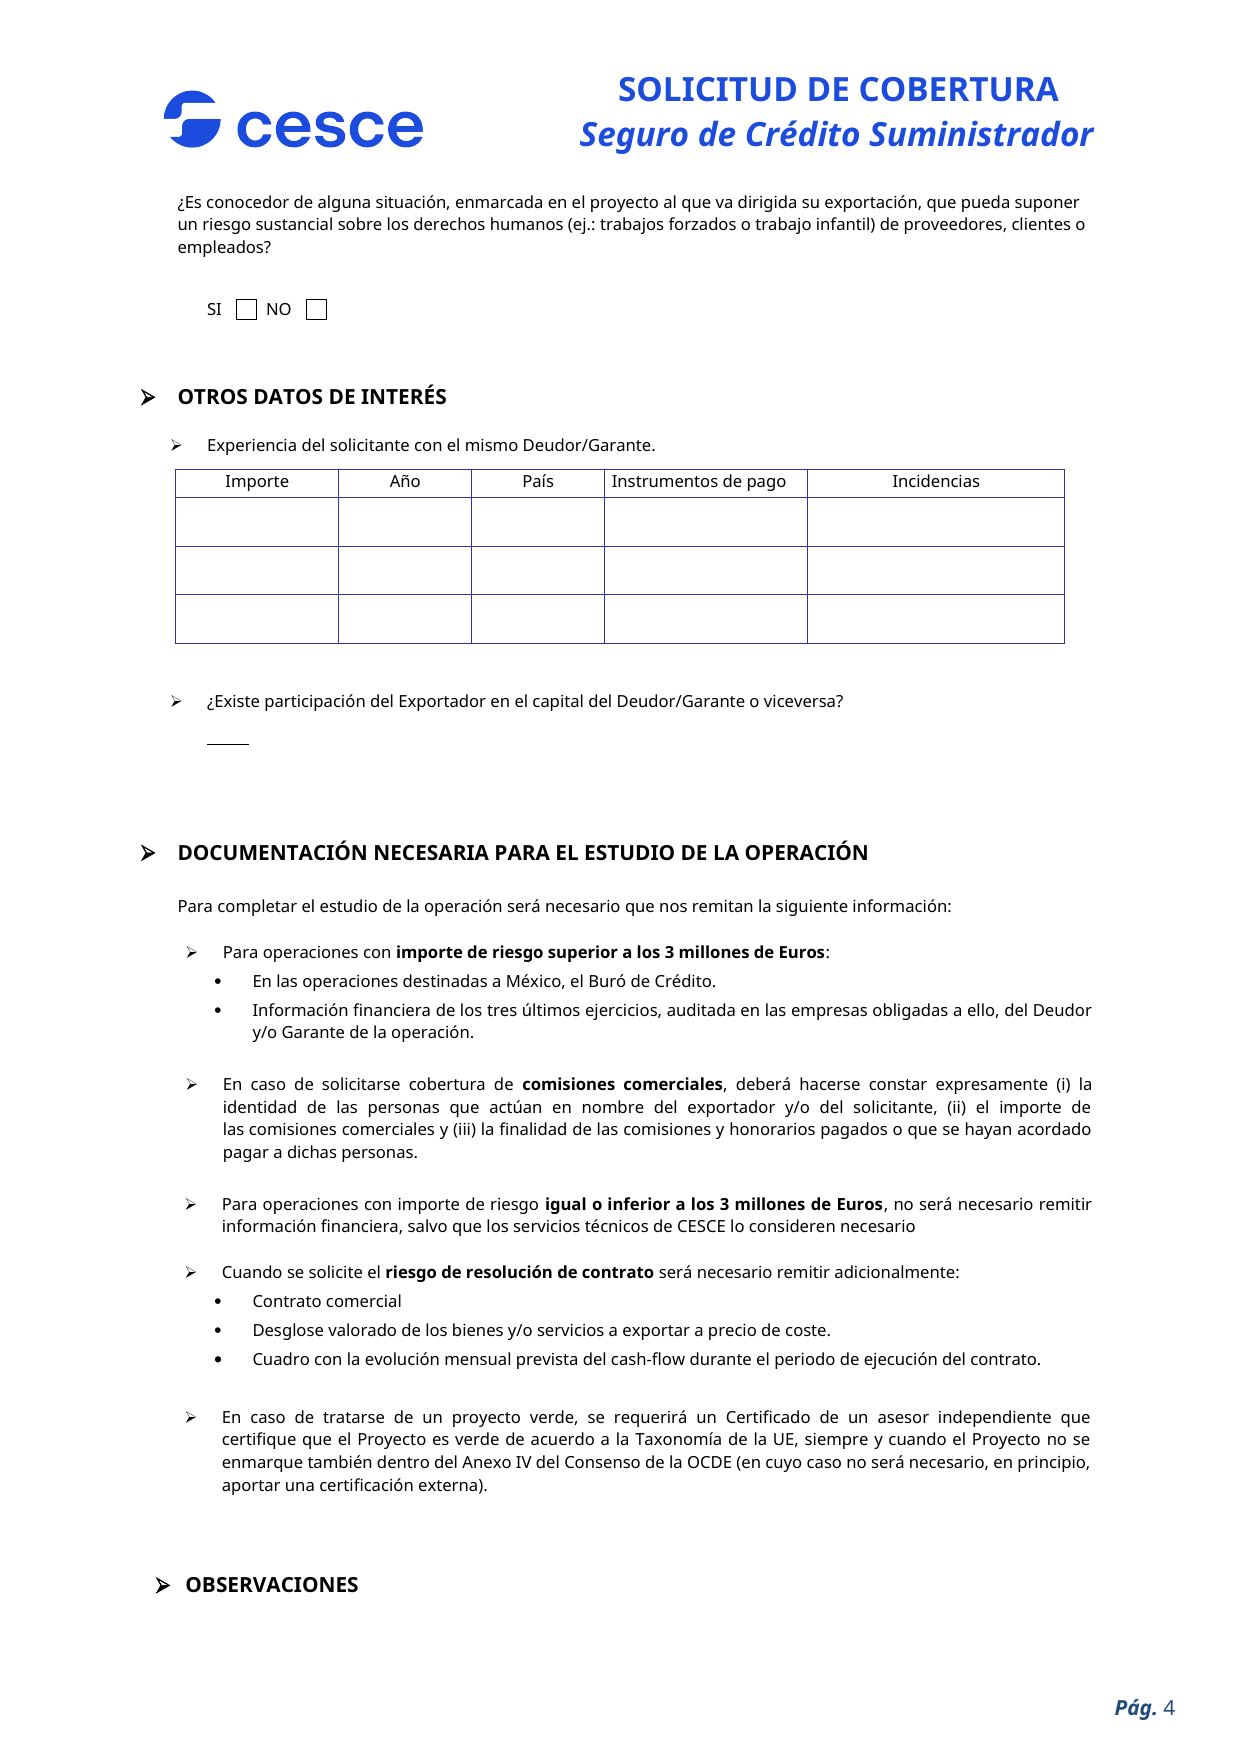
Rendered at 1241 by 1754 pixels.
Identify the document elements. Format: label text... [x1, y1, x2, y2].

list Para operaciones con importe de riesgo superior a los 3 millones de Euros: [185, 940, 1092, 963]
list OBSERVACIONES [154, 1571, 1092, 1599]
list En caso de tratarse de un proyecto verde, se requerirá un Certificado de un asesor independiente que certifique que el Proyecto es verde de acuerdo a la Taxonomía de la UE, siempre y cuando el Proyecto no se enmarque también dentro del Anexo IV del Consenso de la OCDE (en cuyo caso no será necesario, en principio, aportar una certificación externa). [184, 1405, 1092, 1496]
table_header Año [339, 470, 471, 497]
table_cell [605, 595, 807, 643]
table_cell [605, 547, 807, 594]
table_cell [339, 547, 471, 594]
picture [147, 75, 441, 167]
table_cell [472, 498, 604, 546]
table_cell [808, 498, 1064, 546]
text ¿Es conocedor de alguna situación, enmarcada en el proyecto al que va dirigida su exportación, que pueda suponer un riesgo sustancial sobre los derechos humanos (ej.: trabajos forzados o trabajo infantil) de proveedores, clientes o empleados? [177, 190, 1092, 258]
table_cell [339, 498, 471, 546]
list Contrato comercial [215, 1289, 1092, 1312]
list En las operaciones destinadas a México, el Buró de Crédito. [215, 969, 1092, 992]
list DOCUMENTACIÓN NECESARIA PARA EL ESTUDIO DE LA OPERACIÓN [140, 838, 1092, 866]
text SI NO [148, 298, 1092, 320]
table_cell [808, 547, 1064, 594]
table_cell [605, 498, 807, 546]
table_cell [176, 547, 338, 594]
table_cell [176, 595, 338, 643]
table_header Incidencias [808, 470, 1064, 497]
table_cell [176, 498, 338, 546]
table_cell [472, 547, 604, 594]
table_header País [472, 470, 604, 497]
list En caso de solicitarse cobertura de comisiones comerciales, deberá hacerse constar expresamente (i) la identidad de las personas que actúan en nombre del exportador y/o del solicitante, (ii) el importe de las comisiones comerciales y (iii) la finalidad de las comisiones y honorarios pagados o que se hayan acordado pagar a dichas personas. [185, 1073, 1092, 1163]
list Para operaciones con importe de riesgo igual o inferior a los 3 millones de Euros, no será necesario remitir información financiera, salvo que los servicios técnicos de CESCE lo consideren necesario [184, 1192, 1092, 1238]
list Información financiera de los tres últimos ejercicios, auditada en las empresas obligadas a ello, del Deudor y/o Garante de la operación. [215, 998, 1092, 1044]
text Para completar el estudio de la operación será necesario que nos remitan la siguiente información: [177, 895, 1092, 918]
list OTROS DATOS DE INTERÉS [140, 382, 1092, 411]
list Cuadro con la evolución mensual prevista del cash-flow durante el periodo de ejecución del contrato. [215, 1347, 1092, 1370]
table_cell [808, 595, 1064, 643]
table_cell [339, 595, 471, 643]
list Cuando se solicite el riesgo de resolución de contrato será necesario remitir adicionalmente: [184, 1261, 1092, 1283]
table_header Importe [176, 470, 338, 497]
list ¿Existe participación del Exportador en el capital del Deudor/Garante o viceversa? [169, 689, 1092, 712]
list Desglose valorado de los bienes y/o servicios a exportar a precio de coste. [215, 1318, 1092, 1341]
table_cell [472, 595, 604, 643]
table_header Instrumentos de pago [605, 470, 807, 497]
list Experiencia del solicitante con el mismo Deudor/Garante. [169, 434, 1092, 456]
